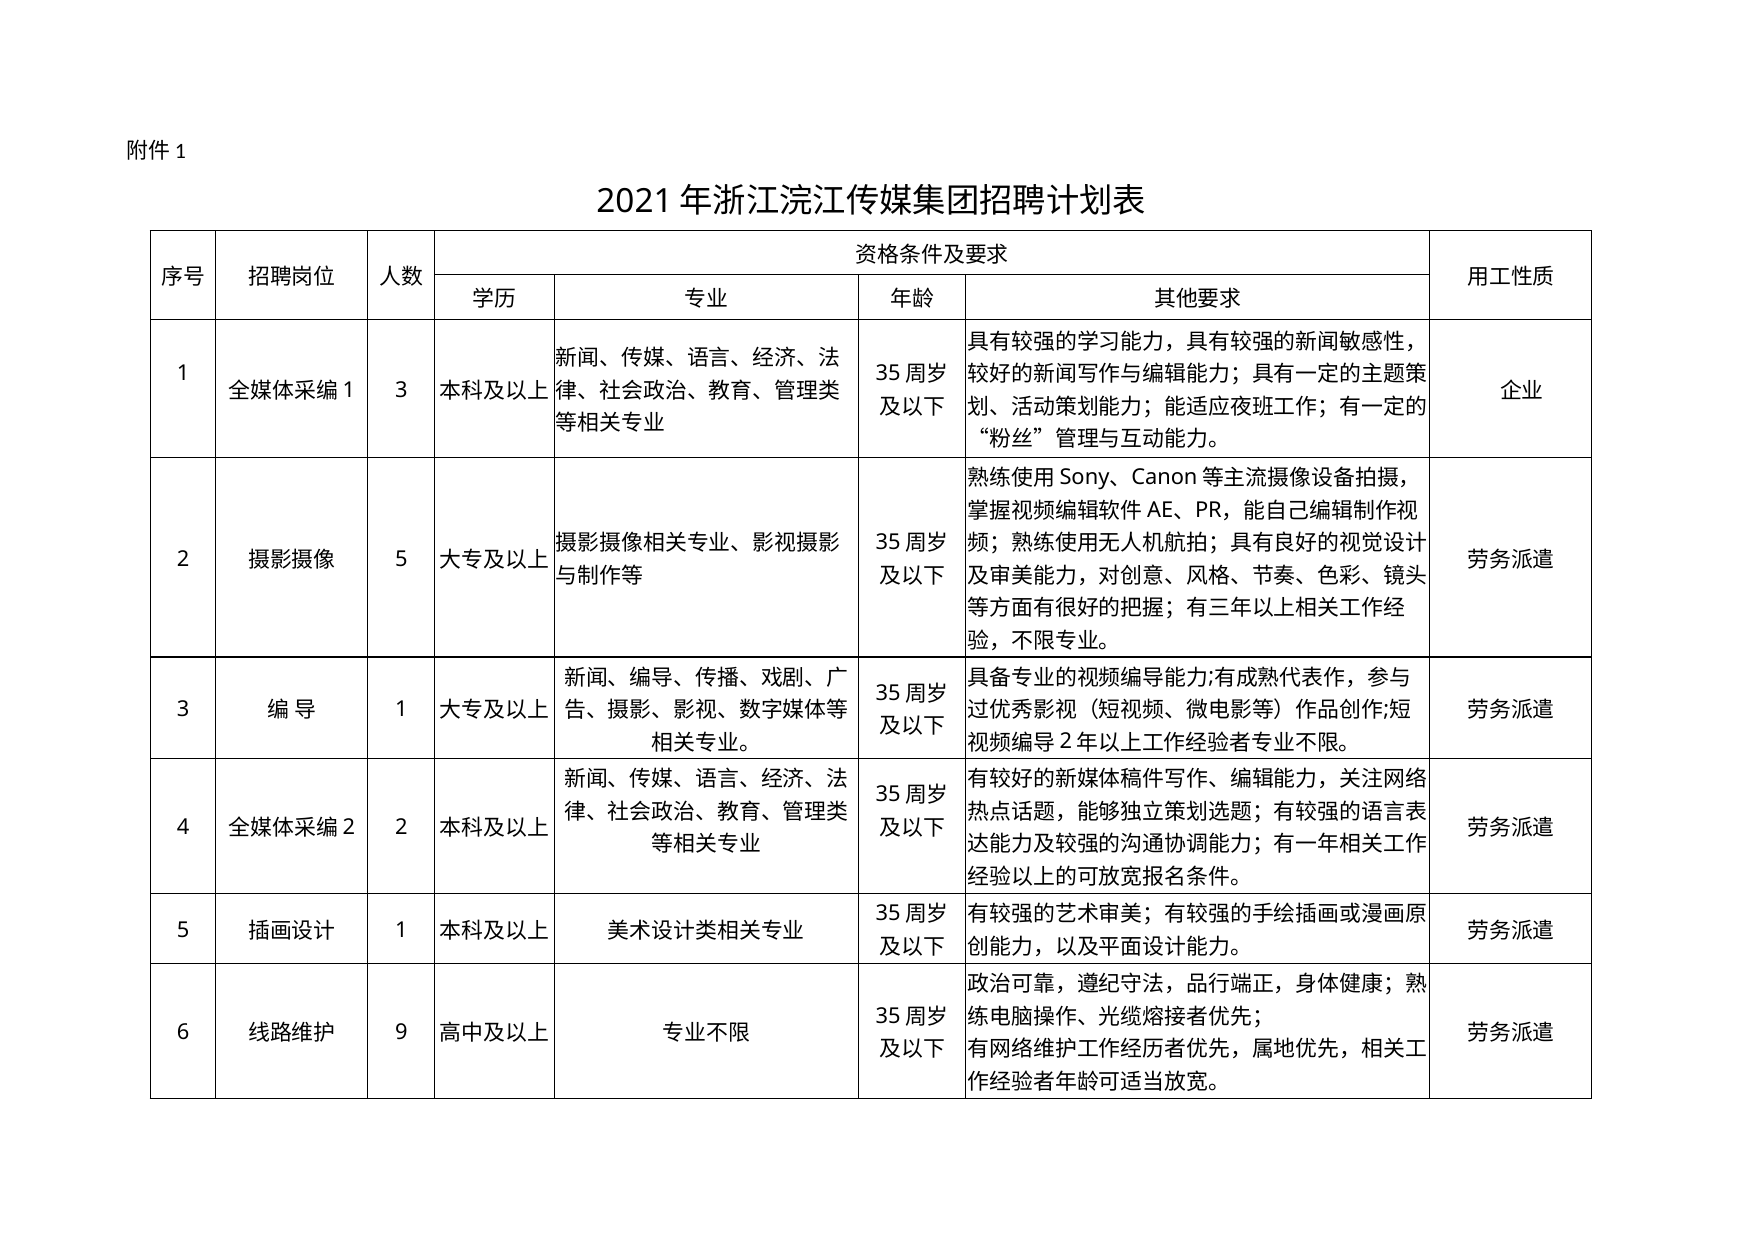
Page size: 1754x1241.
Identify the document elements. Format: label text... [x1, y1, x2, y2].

table_cell 具备专业的视频编导能力;有成熟代表作，参与过优秀影视（短视频、微电影等）作品创作;短视频编导2年以上工作经验者专业不限。 [966, 658, 1429, 758]
table_cell 35周岁 及以下 [859, 458, 965, 656]
table_cell 全媒体采编2 [216, 759, 367, 893]
table_cell 编 导 [216, 658, 367, 758]
table_cell 2 [151, 458, 215, 656]
table_cell 35周岁 及以下 [859, 658, 965, 758]
table_header 人数 [368, 231, 434, 319]
table_cell 高中及以上 [435, 964, 554, 1097]
table_cell 3 [151, 658, 215, 758]
table_cell 新闻、传媒、语言、经济、法律、社会政治、教育、管理类等相关专业 [555, 759, 858, 893]
table_cell 9 [368, 964, 434, 1097]
table_cell 美术设计类相关专业 [555, 894, 858, 963]
table_cell 大专及以上 [435, 458, 554, 656]
table_cell 新闻、编导、传播、戏剧、广告、摄影、影视、数字媒体等相关专业。 [555, 658, 858, 758]
table_cell 专业不限 [555, 964, 858, 1097]
table_header 招聘岗位 [216, 231, 367, 319]
table_cell 4 [151, 759, 215, 893]
table_cell 企业 [1430, 320, 1591, 457]
table_cell 1 [151, 320, 215, 457]
table_cell 本科及以上 [435, 894, 554, 963]
table_cell 学历 [435, 275, 554, 319]
table_cell 35周岁 及以下 [859, 320, 965, 457]
table_cell 1 [368, 894, 434, 963]
table_cell 摄影摄像 [216, 458, 367, 656]
table_cell 劳务派遣 [1430, 894, 1591, 963]
table_cell 具有较强的学习能力，具有较强的新闻敏感性，较好的新闻写作与编辑能力；具有一定的主题策划、活动策划能力；能适应夜班工作；有一定的“粉丝”管理与互动能力。 [966, 320, 1429, 457]
table_cell 35周岁 及以下 [859, 894, 965, 963]
table_cell 劳务派遣 [1430, 759, 1591, 893]
table_cell 35周岁 及以下 [859, 964, 965, 1097]
table_cell 2 [368, 759, 434, 893]
table_cell 5 [151, 894, 215, 963]
table_cell 本科及以上 [435, 759, 554, 893]
table_cell 1 [368, 658, 434, 758]
table_cell 年龄 [859, 275, 965, 319]
table_cell 劳务派遣 [1430, 658, 1591, 758]
table_header 序号 [151, 231, 215, 319]
table_cell 大专及以上 [435, 658, 554, 758]
table_header 用工性质 [1430, 231, 1591, 319]
table_cell 本科及以上 [435, 320, 554, 457]
table_cell 有较好的新媒体稿件写作、编辑能力，关注网络热点话题，能够独立策划选题；有较强的语言表达能力及较强的沟通协调能力；有一年相关工作经验以上的可放宽报名条件。 [966, 759, 1429, 893]
table_cell 35周岁 及以下 [859, 759, 965, 893]
table_cell 其他要求 [966, 275, 1429, 319]
table_cell 劳务派遣 [1430, 964, 1591, 1097]
table_cell 6 [151, 964, 215, 1097]
table_cell 熟练使用Sony、Canon等主流摄像设备拍摄，掌握视频编辑软件AE、PR，能自己编辑制作视频；熟练使用无人机航拍；具有良好的视觉设计及审美能力，对创意、风格、节奏、色彩、镜头等方面有很好的把握；有三年以上相关工作经验，不限专业。 [966, 458, 1429, 656]
table_cell 劳务派遣 [1430, 458, 1591, 656]
table_cell 线路维护 [216, 964, 367, 1097]
table_header 资格条件及要求 [435, 231, 1429, 274]
table_cell 5 [368, 458, 434, 656]
text 2021年浙江浣江传媒集团招聘计划表 [126, 165, 1616, 230]
text 附件1 [126, 133, 1616, 165]
table_cell 摄影摄像相关专业、影视摄影与制作等 [555, 458, 858, 656]
table_cell 新闻、传媒、语言、经济、法律、社会政治、教育、管理类等相关专业 [555, 320, 858, 457]
table_cell 政治可靠，遵纪守法，品行端正，身体健康；熟练电脑操作、光缆熔接者优先； 有网络维护工作经历者优先，属地优先，相关工作经验者年龄可适当放宽。 [966, 964, 1429, 1097]
table_cell 3 [368, 320, 434, 457]
table_cell 有较强的艺术审美；有较强的手绘插画或漫画原创能力，以及平面设计能力。 [966, 894, 1429, 963]
table_cell 全媒体采编1 [216, 320, 367, 457]
table_cell 专业 [555, 275, 858, 319]
table_cell 插画设计 [216, 894, 367, 963]
